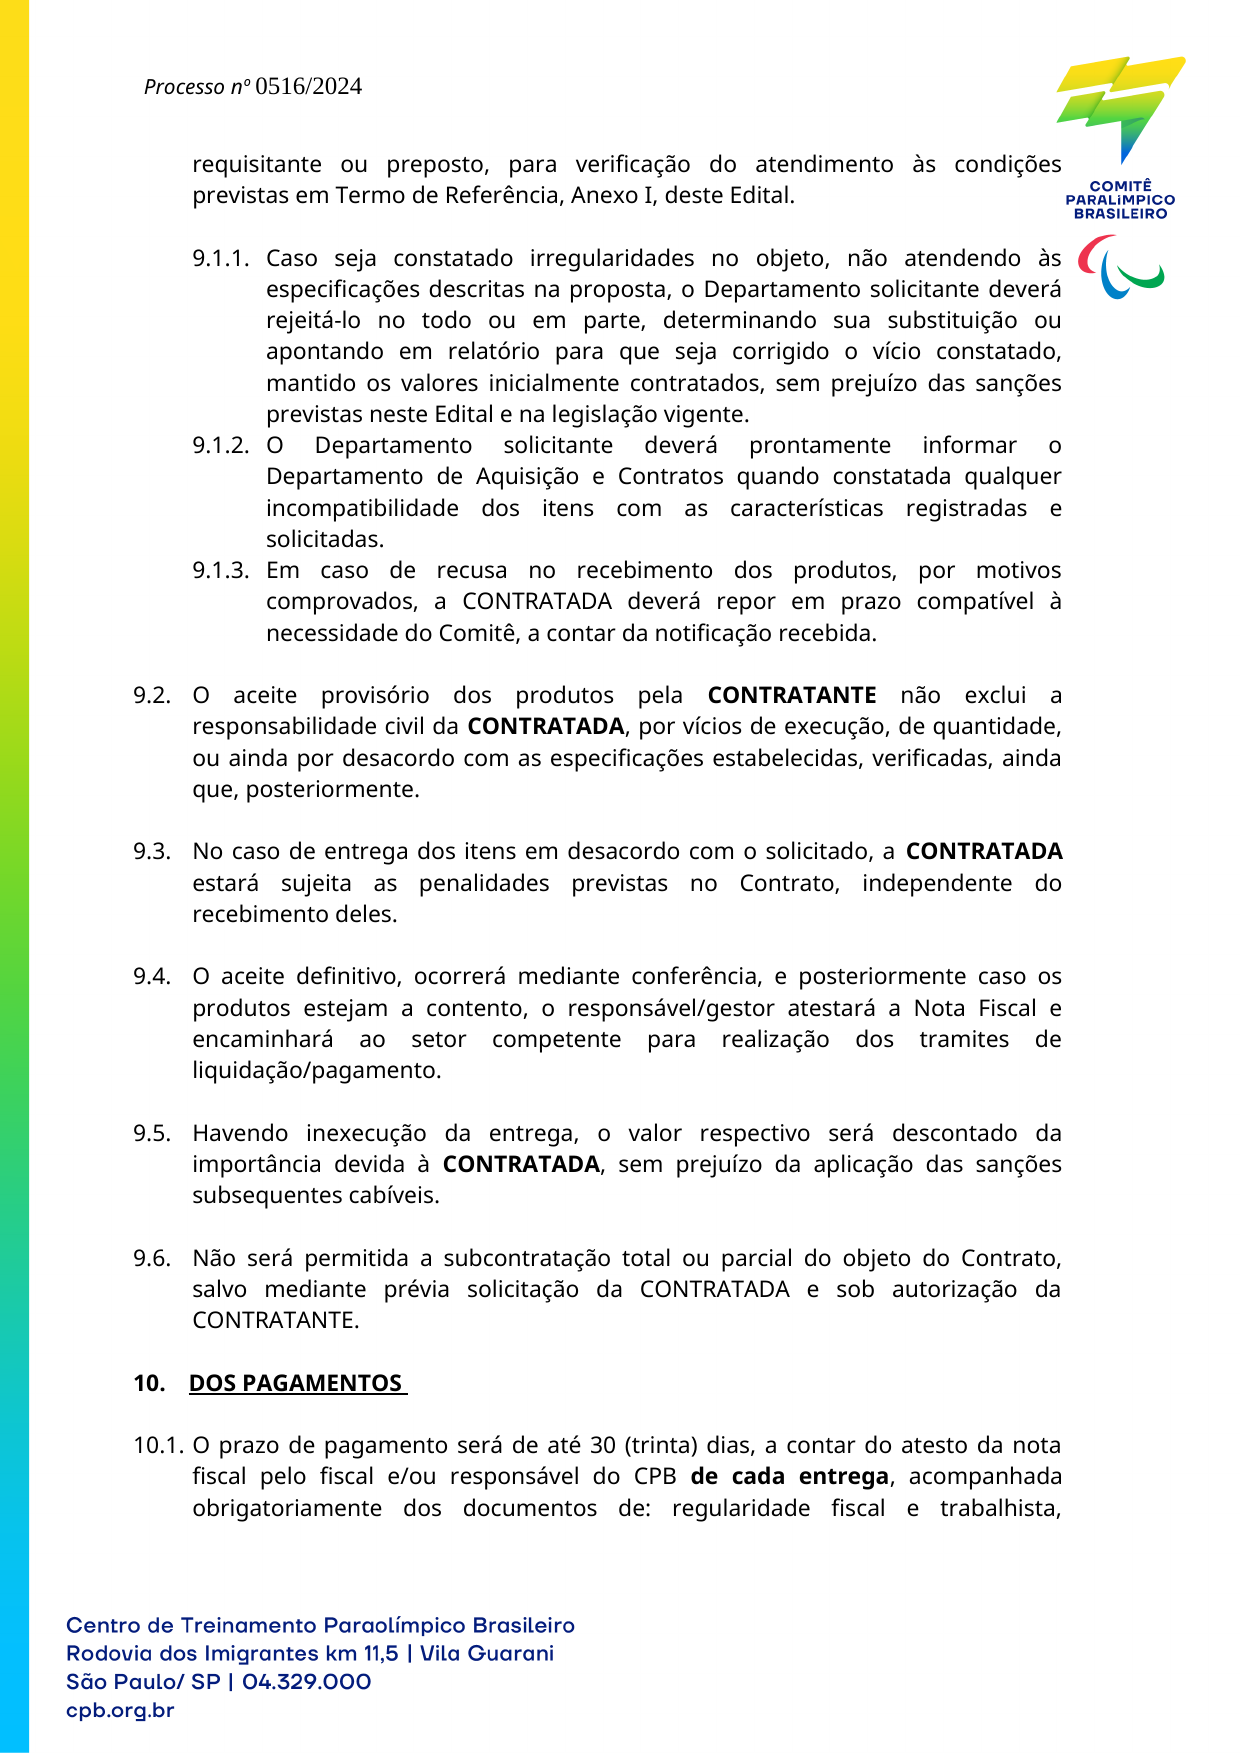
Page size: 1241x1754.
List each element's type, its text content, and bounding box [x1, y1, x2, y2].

list O aceite definitivo, ocorrerá mediante conferência, e posteriormente caso os produtos estejam a contento, o responsável/gestor atestará a Nota Fiscal e encaminhará ao setor competente para realização dos tramites de liquidação/pagamento. [133, 960, 1063, 1085]
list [133, 148, 1063, 210]
list Havendo inexecução da entrega, o valor respectivo será descontado da importância devida à CONTRATADA, sem prejuízo da aplicação das sanções subsequentes cabíveis. [133, 1116, 1063, 1210]
list Em caso de recusa no recebimento dos produtos, por motivos comprovados, a CONTRATADA deverá repor em prazo compatível à necessidade do Comitê, a contar da notificação recebida. [192, 554, 1063, 648]
list Não será permitida a subcontratação total ou parcial do objeto do Contrato, salvo mediante prévia solicitação da CONTRATADA e sob autorização da CONTRATANTE. [133, 1241, 1063, 1335]
list O Departamento solicitante deverá prontamente informar o Departamento de Aquisição e Contratos quando constatada qualquer incompatibilidade dos itens com as características registradas e solicitadas. [192, 429, 1063, 554]
list DOS PAGAMENTOS [133, 1366, 1063, 1398]
list Caso seja constatado irregularidades no objeto, não atendendo às especificações descritas na proposta, o Departamento solicitante deverá rejeitá-lo no todo ou em parte, determinando sua substituição ou apontando em relatório para que seja corrigido o vício constatado, mantido os valores inicialmente contratados, sem prejuízo das sanções previstas neste Edital e na legislação vigente. [192, 241, 1063, 429]
picture [0, 0, 1241, 1753]
list O aceite provisório dos produtos pela CONTRATANTE não exclui a responsabilidade civil da CONTRATADA, por vícios de execução, de quantidade, ou ainda por desacordo com as especificações estabelecidas, verificadas, ainda que, posteriormente. [133, 679, 1063, 804]
list No caso de entrega dos itens em desacordo com o solicitado, a CONTRATADA estará sujeita as penalidades previstas no Contrato, independente do recebimento deles. [133, 835, 1063, 929]
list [133, 1429, 1063, 1523]
